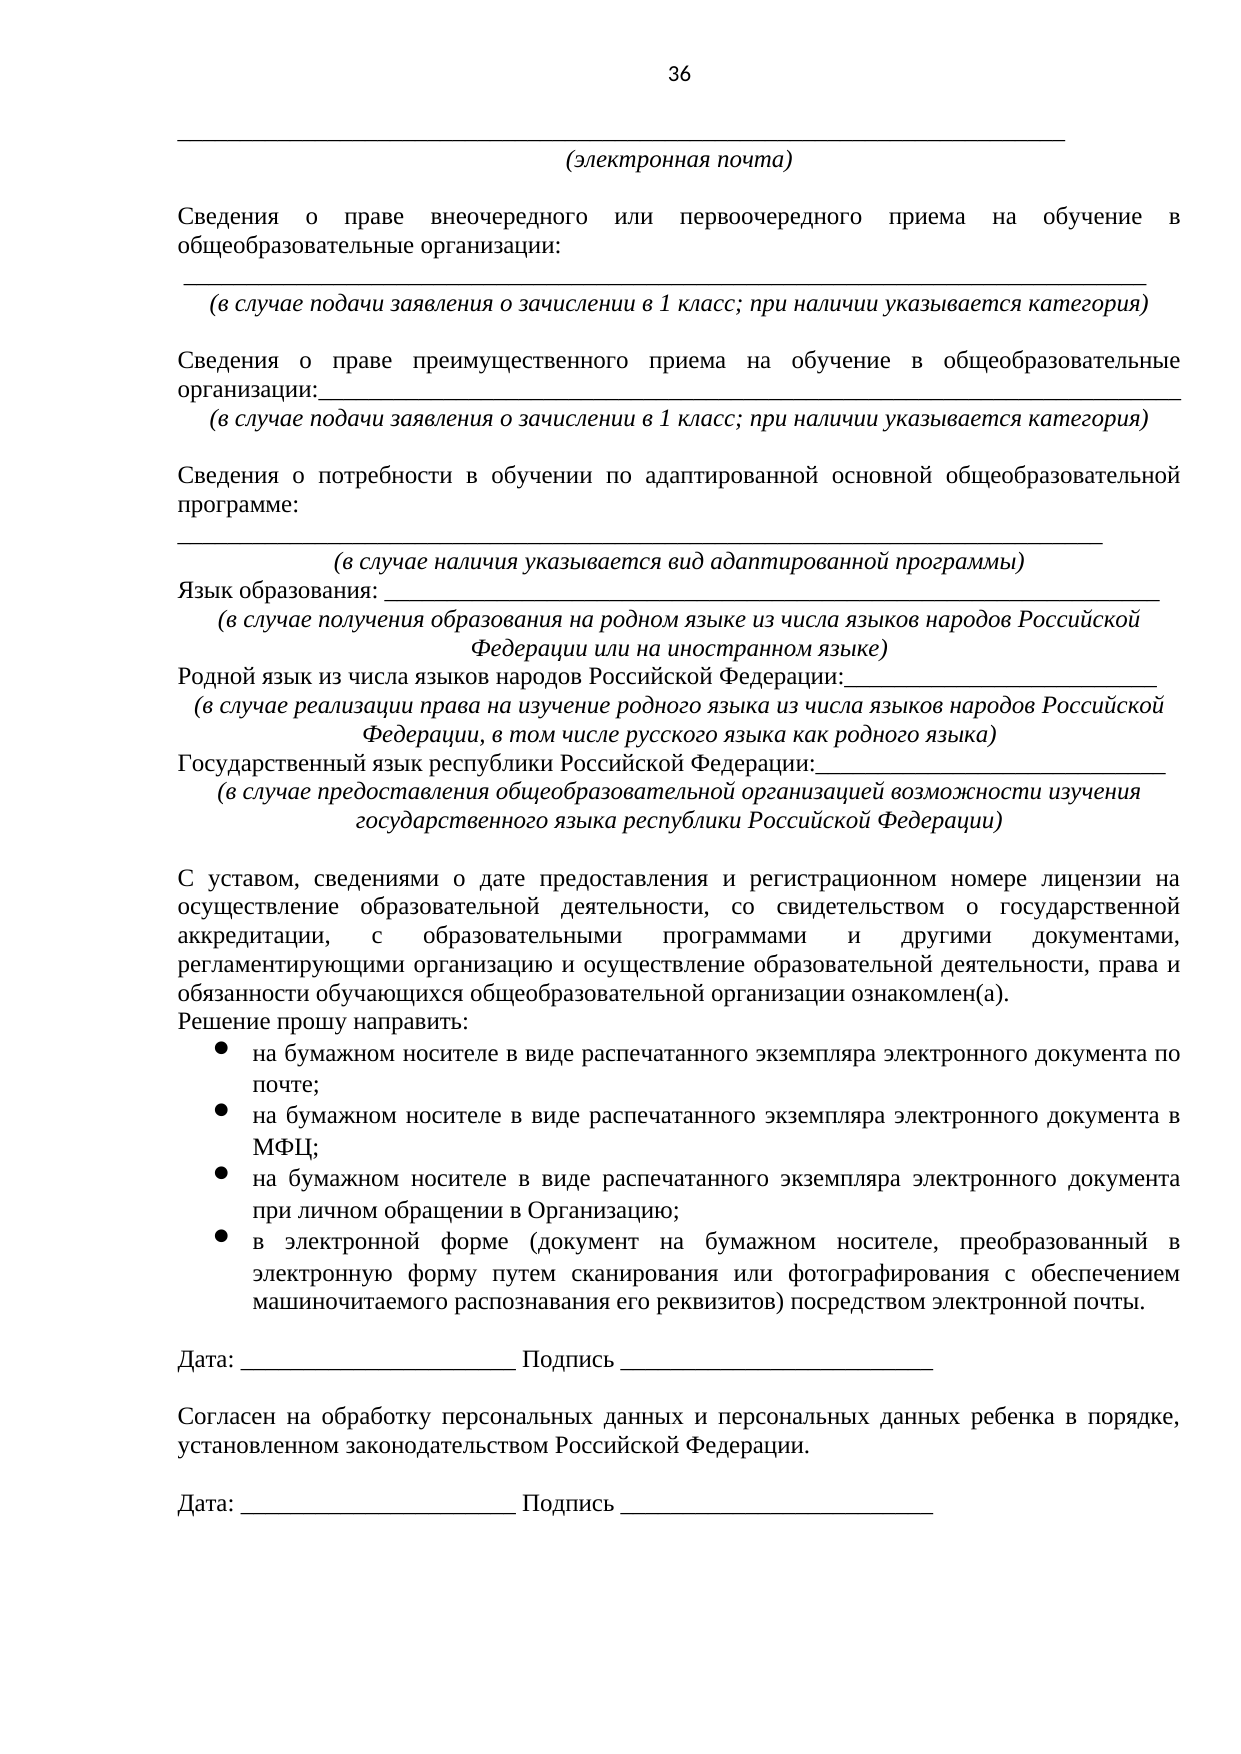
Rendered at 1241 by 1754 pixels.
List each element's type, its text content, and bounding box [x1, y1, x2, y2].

list на бумажном носителе в виде распечатанного экземпляра электронного документа в МФЦ; [215, 1098, 1181, 1161]
text С уставом, сведениями о дате предоставления и регистрационном номере лицензии на осуществление образовательной деятельности, со свидетельством о государственной аккредитации, с образовательными программами и другими документами, регламентирующими организацию и осуществление образовательной деятельности, права и обязанности обучающихся общеобразовательной организации ознакомлен(а). [177, 863, 1181, 1006]
text Государственный язык республики Российской Федерации:____________________________ [177, 748, 1181, 776]
text (в случае подачи заявления о зачислении в 1 класс; при наличии указывается категория) [177, 403, 1181, 431]
list на бумажном носителе в виде распечатанного экземпляра электронного документа при личном обращении в Организацию; [215, 1161, 1181, 1223]
text (в случае получения образования на родном языке из числа языков народов Российской Федерации или на иностранном языке) [177, 604, 1181, 661]
text Согласен на обработку персональных данных и персональных данных ребенка в порядке, установленном законодательством Российской Федерации. [177, 1401, 1181, 1459]
text Язык образования: ______________________________________________________________ [177, 575, 1181, 604]
list на бумажном носителе в виде распечатанного экземпляра электронного документа по почте; [215, 1035, 1181, 1098]
text _____________________________________________________________________________ [177, 259, 1181, 288]
text (в случае наличия указывается вид адаптированной программы) [177, 546, 1181, 575]
text (электронная почта) [177, 144, 1181, 173]
text (в случае реализации права на изучение родного языка из числа языков народов Российской Федерации, в том числе русского языка как родного языка) [177, 690, 1181, 748]
text Сведения о праве внеочередного или первоочередного приема на обучение в общеобразовательные организации: [177, 201, 1181, 259]
text Дата: ______________________ Подпись _________________________ [177, 1344, 1181, 1373]
text Сведения о потребности в обучении по адаптированной основной общеобразовательной программе: __________________________________________________________________________ [177, 460, 1181, 546]
text (в случае подачи заявления о зачислении в 1 класс; при наличии указывается категория) [177, 288, 1181, 316]
list в электронной форме (документ на бумажном носителе, преобразованный в электронную форму путем сканирования или фотографирования с обеспечением машиночитаемого распознавания его реквизитов) посредством электронной почты. [215, 1223, 1181, 1315]
text Решение прошу направить: [177, 1006, 1181, 1035]
text (в случае предоставления общеобразовательной организацией возможности изучения государственного языка республики Российской Федерации) [177, 776, 1181, 834]
text Родной язык из числа языков народов Российской Федерации:_________________________ [177, 661, 1181, 690]
text Дата: ______________________ Подпись _________________________ [177, 1488, 1181, 1516]
text Сведения о праве преимущественного приема на обучение в общеобразовательные организации:_____________________________________________________________________ [177, 345, 1181, 403]
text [177, 115, 1181, 144]
